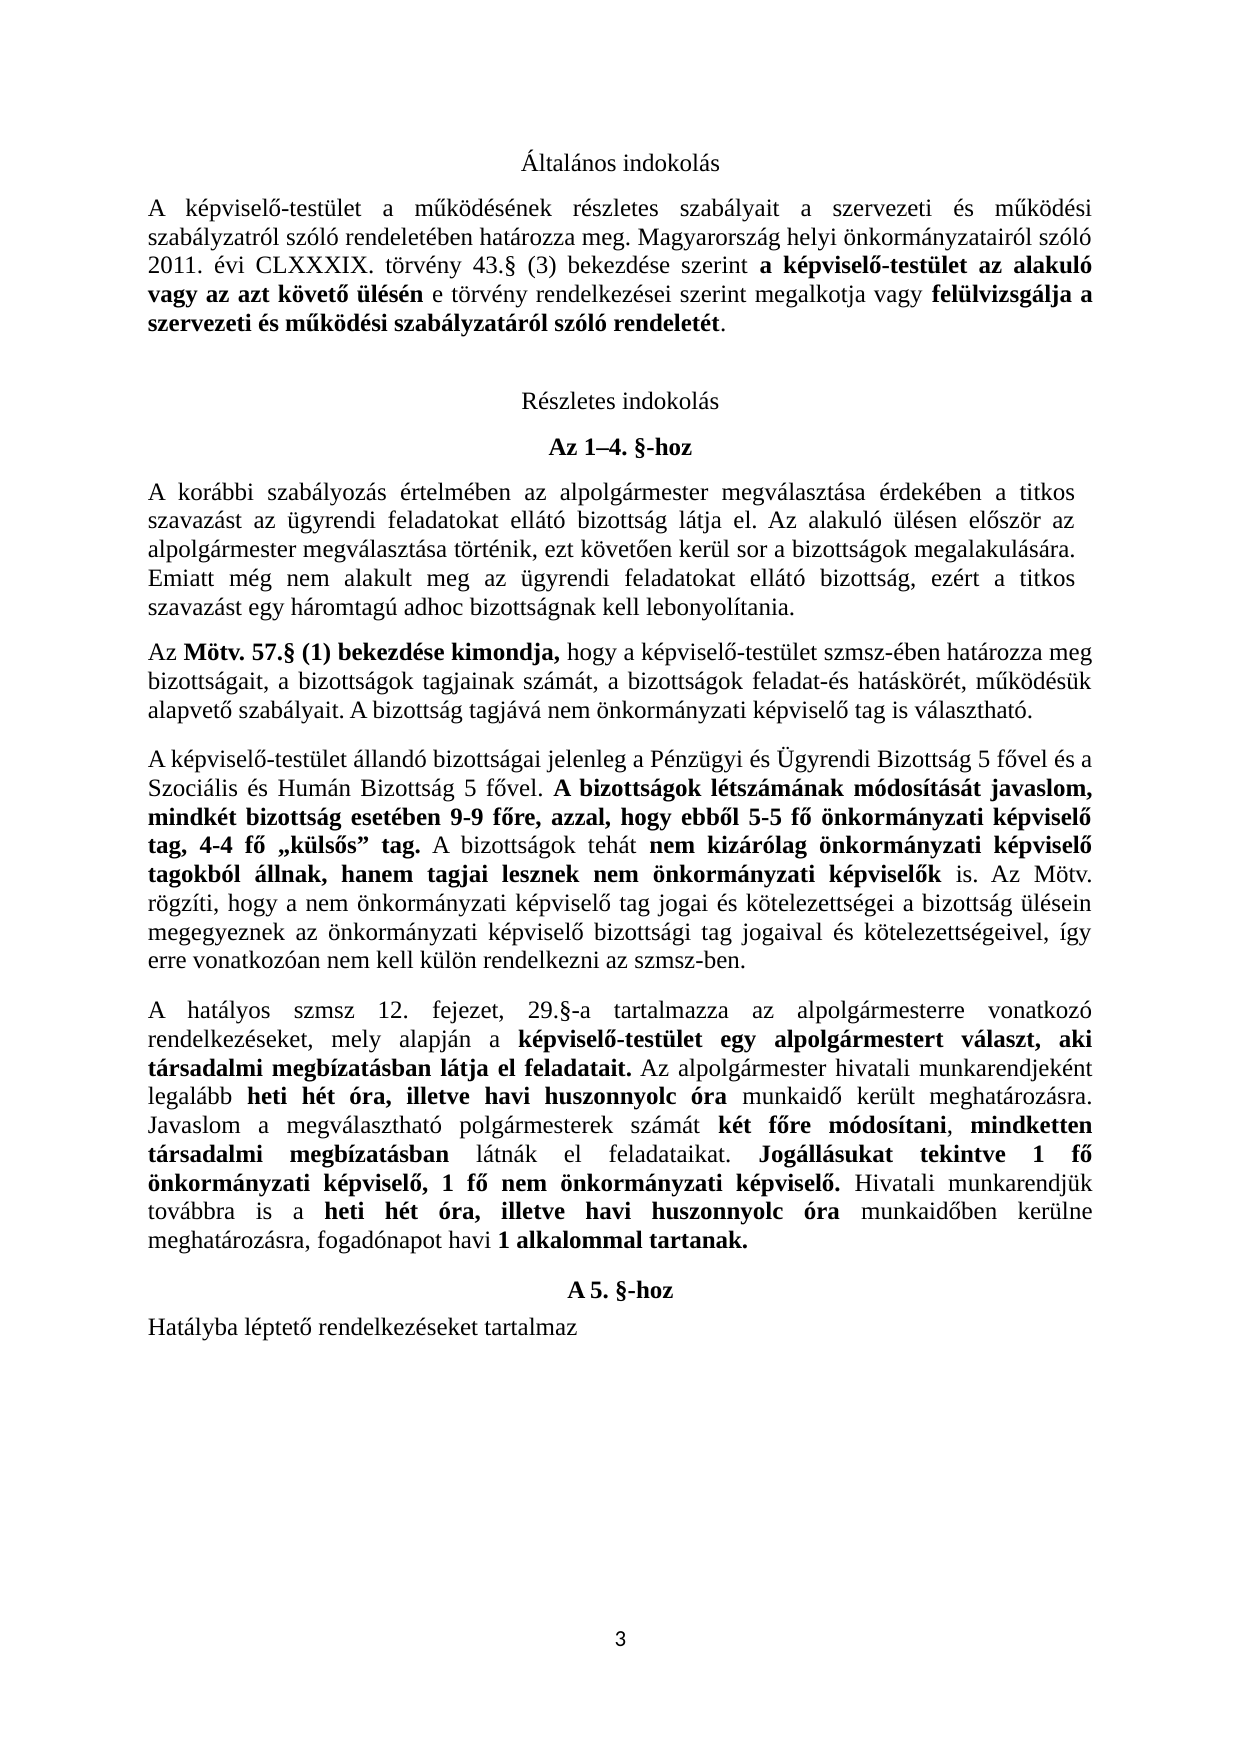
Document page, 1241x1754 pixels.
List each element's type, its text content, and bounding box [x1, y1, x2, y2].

text A hatályos szmsz 12. fejezet, 29.§-a tartalmazza az alpolgármesterre vonatkozó rendelkezéseket, mely alapján a képviselő-testület egy alpolgármestert választ, aki társadalmi megbízatásban látja el feladatait. Az alpolgármester hivatali munkarendjeként legalább heti hét óra, illetve havi huszonnyolc óra munkaidő került meghatározásra. Javaslom a megválasztható polgármesterek számát két főre módosítani, mindketten társadalmi megbízatásban látnák el feladataikat. Jogállásukat tekintve 1 fő önkormányzati képviselő, 1 fő nem önkormányzati képviselő. Hivatali munkarendjük továbbra is a heti hét óra, illetve havi huszonnyolc óra munkaidőben kerülne meghatározásra, fogadónapot havi 1 alkalommal tartanak. [148, 995, 1093, 1254]
text A 5. §-hoz [164, 1275, 1076, 1303]
text Az 1–4. §-hoz [164, 432, 1076, 460]
text Hatályba léptető rendelkezéseket tartalmaz [148, 1312, 1093, 1340]
text A korábbi szabályozás értelmében az alpolgármester megválasztása érdekében a titkos szavazást az ügyrendi feladatokat ellátó bizottság látja el. Az alakuló ülésen először az alpolgármester megválasztása történik, ezt követően kerül sor a bizottságok megalakulására. Emiatt még nem alakult meg az ügyrendi feladatokat ellátó bizottság, ezért a titkos szavazást egy háromtagú adhoc bizottságnak kell lebonyolítania. [148, 477, 1076, 621]
text A képviselő-testület állandó bizottságai jelenleg a Pénzügyi és Ügyrendi Bizottság 5 fővel és a Szociális és Humán Bizottság 5 fővel. A bizottságok létszámának módosítását javaslom, mindkét bizottság esetében 9-9 főre, azzal, hogy ebből 5-5 fő önkormányzati képviselő tag, 4-4 fő „külsős” tag. A bizottságok tehát nem kizárólag önkormányzati képviselő tagokból állnak, hanem tagjai lesznek nem önkormányzati képviselők is. Az Mötv. rögzíti, hogy a nem önkormányzati képviselő tag jogai és kötelezettségei a bizottság ülésein megegyeznek az önkormányzati képviselő bizottsági tag jogaival és kötelezettségeivel, így erre vonatkozóan nem kell külön rendelkezni az szmsz-ben. [148, 744, 1093, 974]
text Részletes indokolás [164, 386, 1076, 415]
text A képviselő-testület a működésének részletes szabályait a szervezeti és működési szabályzatról szóló rendeletében határozza meg. Magyarország helyi önkormányzatairól szóló 2011. évi CLXXXIX. törvény 43.§ (3) bekezdése szerint a képviselő-testület az alakuló vagy az azt követő ülésén e törvény rendelkezései szerint megalkotja vagy felülvizsgálja a szervezeti és működési szabályzatáról szóló rendeletét. [148, 193, 1093, 337]
text Az Mötv. 57.§ (1) bekezdése kimondja, hogy a képviselő-testület szmsz-ében határozza meg bizottságait, a bizottságok tagjainak számát, a bizottságok feladat-és hatáskörét, működésük alapvető szabályait. A bizottság tagjává nem önkormányzati képviselő tag is választható. [148, 637, 1093, 723]
text Általános indokolás [164, 148, 1076, 176]
